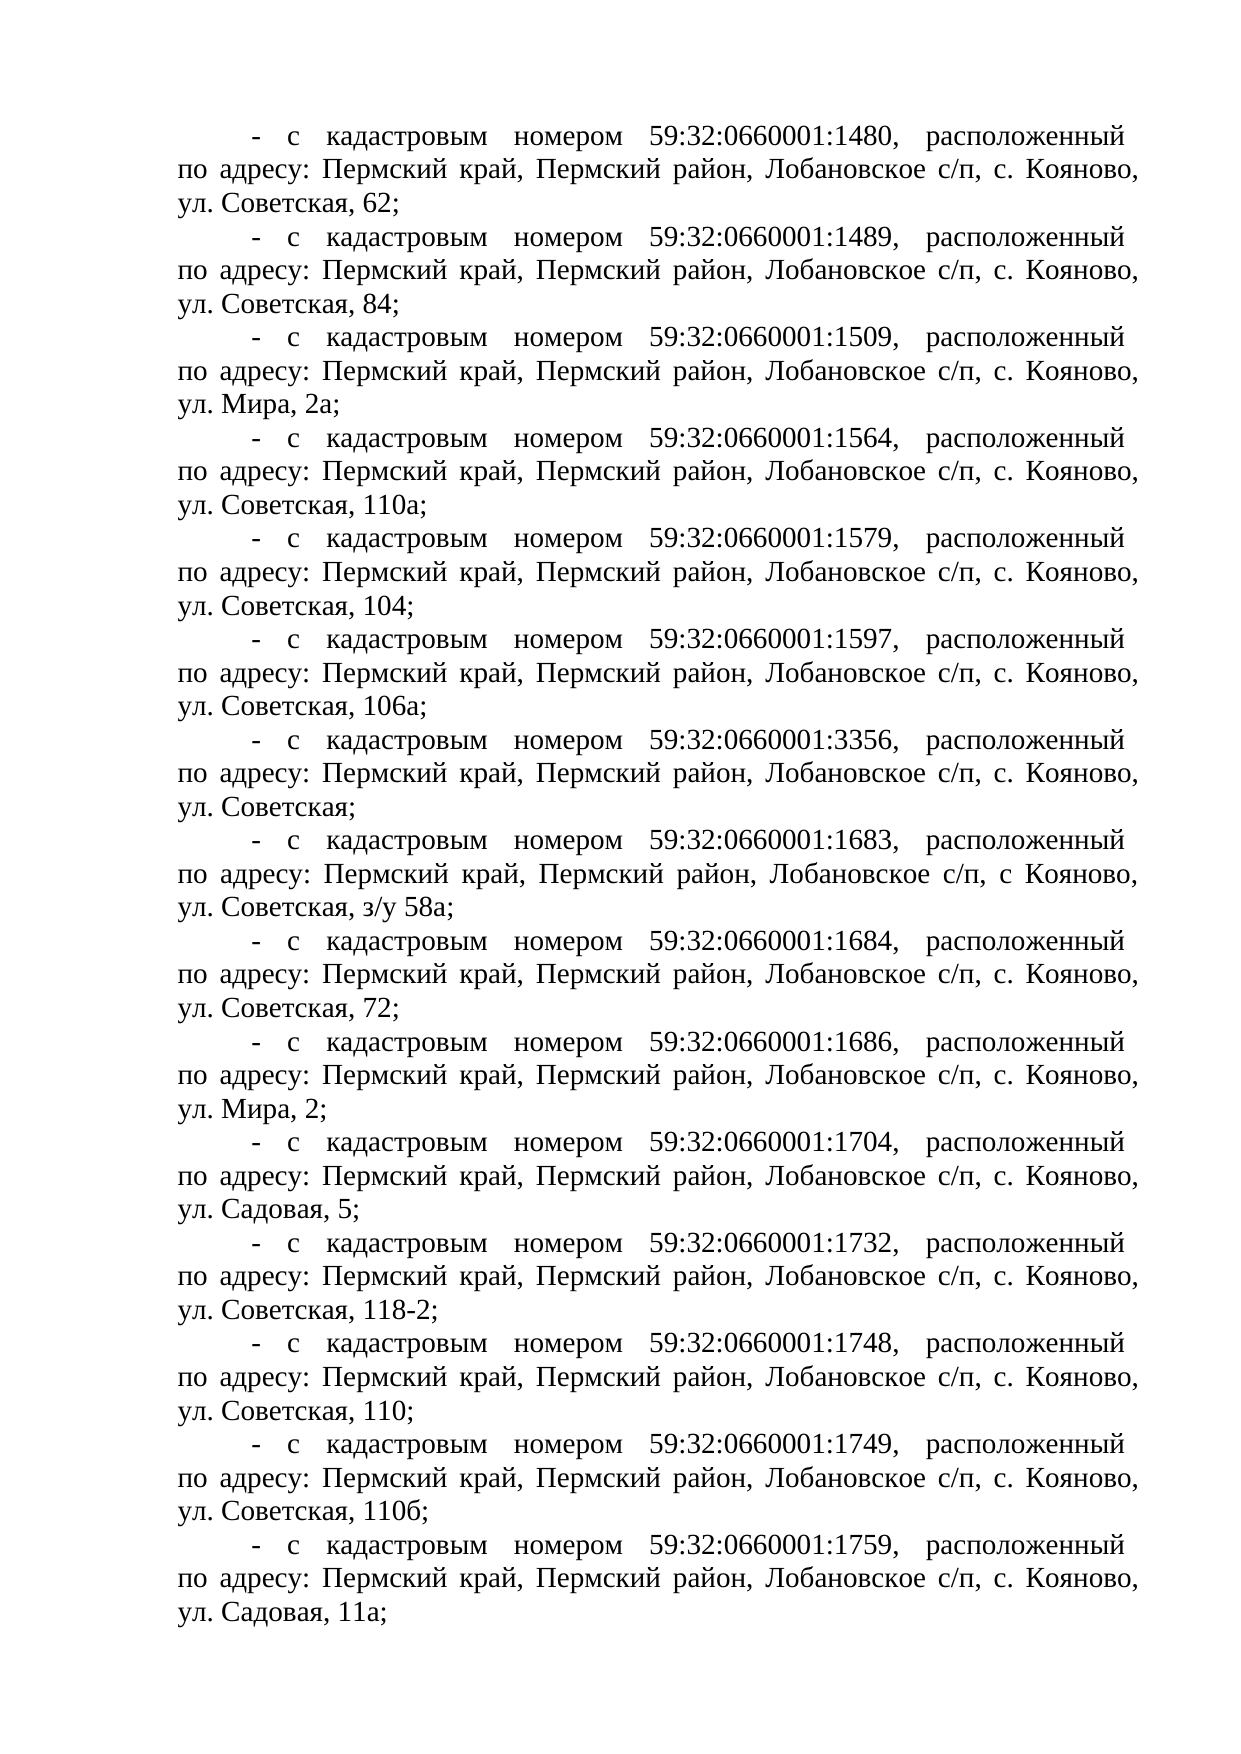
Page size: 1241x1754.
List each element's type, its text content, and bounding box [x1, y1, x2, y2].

text - с кадастровым номером 59:32:0660001:1704, расположенный по адресу: Пермский край, Пермский район, Лобановское с/п, с. Кояново, ул. Садовая, 5; [177, 1124, 1152, 1225]
text - с кадастровым номером 59:32:0660001:1686, расположенный по адресу: Пермский край, Пермский район, Лобановское с/п, с. Кояново, ул. Мира, 2; [177, 1024, 1152, 1124]
text - с кадастровым номером 59:32:0660001:1597, расположенный по адресу: Пермский край, Пермский район, Лобановское с/п, с. Кояново, ул. Советская, 106а; [177, 621, 1152, 722]
text - с кадастровым номером 59:32:0660001:1509, расположенный по адресу: Пермский край, Пермский район, Лобановское с/п, с. Кояново, ул. Мира, 2а; [177, 319, 1152, 420]
text - с кадастровым номером 59:32:0660001:1684, расположенный по адресу: Пермский край, Пермский район, Лобановское с/п, с. Кояново, ул. Советская, 72; [177, 923, 1152, 1024]
text - с кадастровым номером 59:32:0660001:1749, расположенный по адресу: Пермский край, Пермский район, Лобановское с/п, с. Кояново, ул. Советская, 110б; [177, 1426, 1152, 1527]
text - с кадастровым номером 59:32:0660001:1579, расположенный по адресу: Пермский край, Пермский район, Лобановское с/п, с. Кояново, ул. Советская, 104; [177, 521, 1152, 621]
text - с кадастровым номером 59:32:0660001:1683, расположенный по адресу: Пермский край, Пермский район, Лобановское с/п, с Кояново, ул. Советская, з/у 58а; [177, 822, 1152, 923]
text - с кадастровым номером 59:32:0660001:3356, расположенный по адресу: Пермский край, Пермский район, Лобановское с/п, с. Кояново, ул. Советская; [177, 722, 1152, 822]
text - с кадастровым номером 59:32:0660001:1564, расположенный по адресу: Пермский край, Пермский район, Лобановское с/п, с. Кояново, ул. Советская, 110а; [177, 420, 1152, 521]
text - с кадастровым номером 59:32:0660001:1748, расположенный по адресу: Пермский край, Пермский район, Лобановское с/п, с. Кояново, ул. Советская, 110; [177, 1326, 1152, 1426]
text - с кадастровым номером 59:32:0660001:1759, расположенный по адресу: Пермский край, Пермский район, Лобановское с/п, с. Кояново, ул. Садовая, 11а; [177, 1527, 1152, 1627]
text - с кадастровым номером 59:32:0660001:1489, расположенный по адресу: Пермский край, Пермский район, Лобановское с/п, с. Кояново, ул. Советская, 84; [177, 219, 1152, 319]
text - с кадастровым номером 59:32:0660001:1480, расположенный по адресу: Пермский край, Пермский район, Лобановское с/п, с. Кояново, ул. Советская, 62; [177, 118, 1152, 219]
text - с кадастровым номером 59:32:0660001:1732, расположенный по адресу: Пермский край, Пермский район, Лобановское с/п, с. Кояново, ул. Советская, 118-2; [177, 1225, 1152, 1326]
